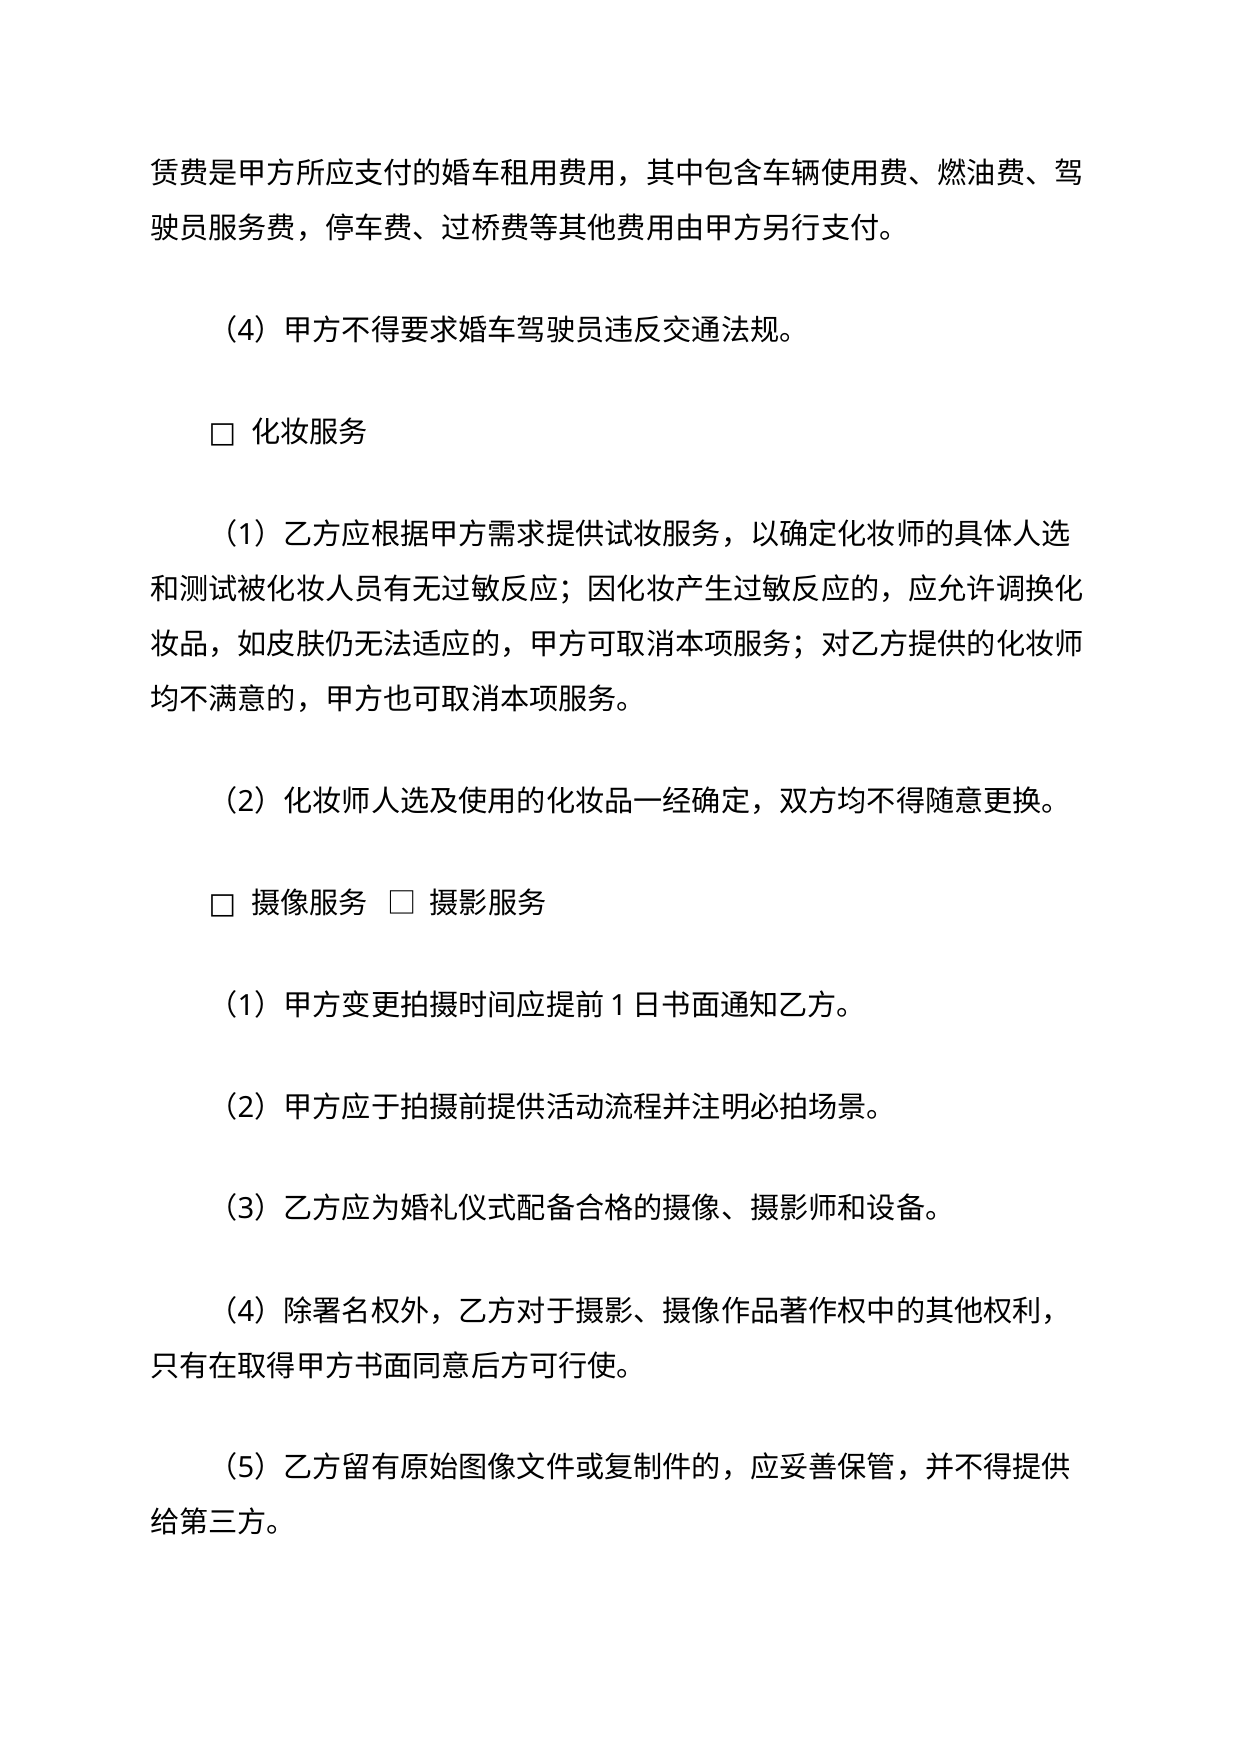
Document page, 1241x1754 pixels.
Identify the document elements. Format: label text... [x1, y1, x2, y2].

text □ 化妆服务 [150, 409, 1090, 451]
text □ 摄像服务 □ 摄影服务 [150, 879, 1090, 922]
text （4）除署名权外，乙方对于摄影、摄像作品著作权中的其他权利，只有在取得甲方书面同意后方可行使。 [150, 1287, 1090, 1384]
text （2）化妆师人选及使用的化妆品一经确定，双方均不得随意更换。 [150, 777, 1090, 819]
text （4）甲方不得要求婚车驾驶员违反交通法规。 [150, 307, 1090, 349]
text （5）乙方留有原始图像文件或复制件的，应妥善保管，并不得提供给第三方。 [150, 1444, 1090, 1541]
text （2）甲方应于拍摄前提供活动流程并注明必拍场景。 [150, 1083, 1090, 1126]
text （1）乙方应根据甲方需求提供试妆服务，以确定化妆师的具体人选和测试被化妆人员有无过敏反应；因化妆产生过敏反应的，应允许调换化妆品，如皮肤仍无法适应的，甲方可取消本项服务；对乙方提供的化妆师均不满意的，甲方也可取消本项服务。 [150, 511, 1090, 718]
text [150, 150, 1090, 247]
text （1）甲方变更拍摄时间应提前1日书面通知乙方。 [150, 981, 1090, 1023]
text （3）乙方应为婚礼仪式配备合格的摄像、摄影师和设备。 [150, 1185, 1090, 1227]
